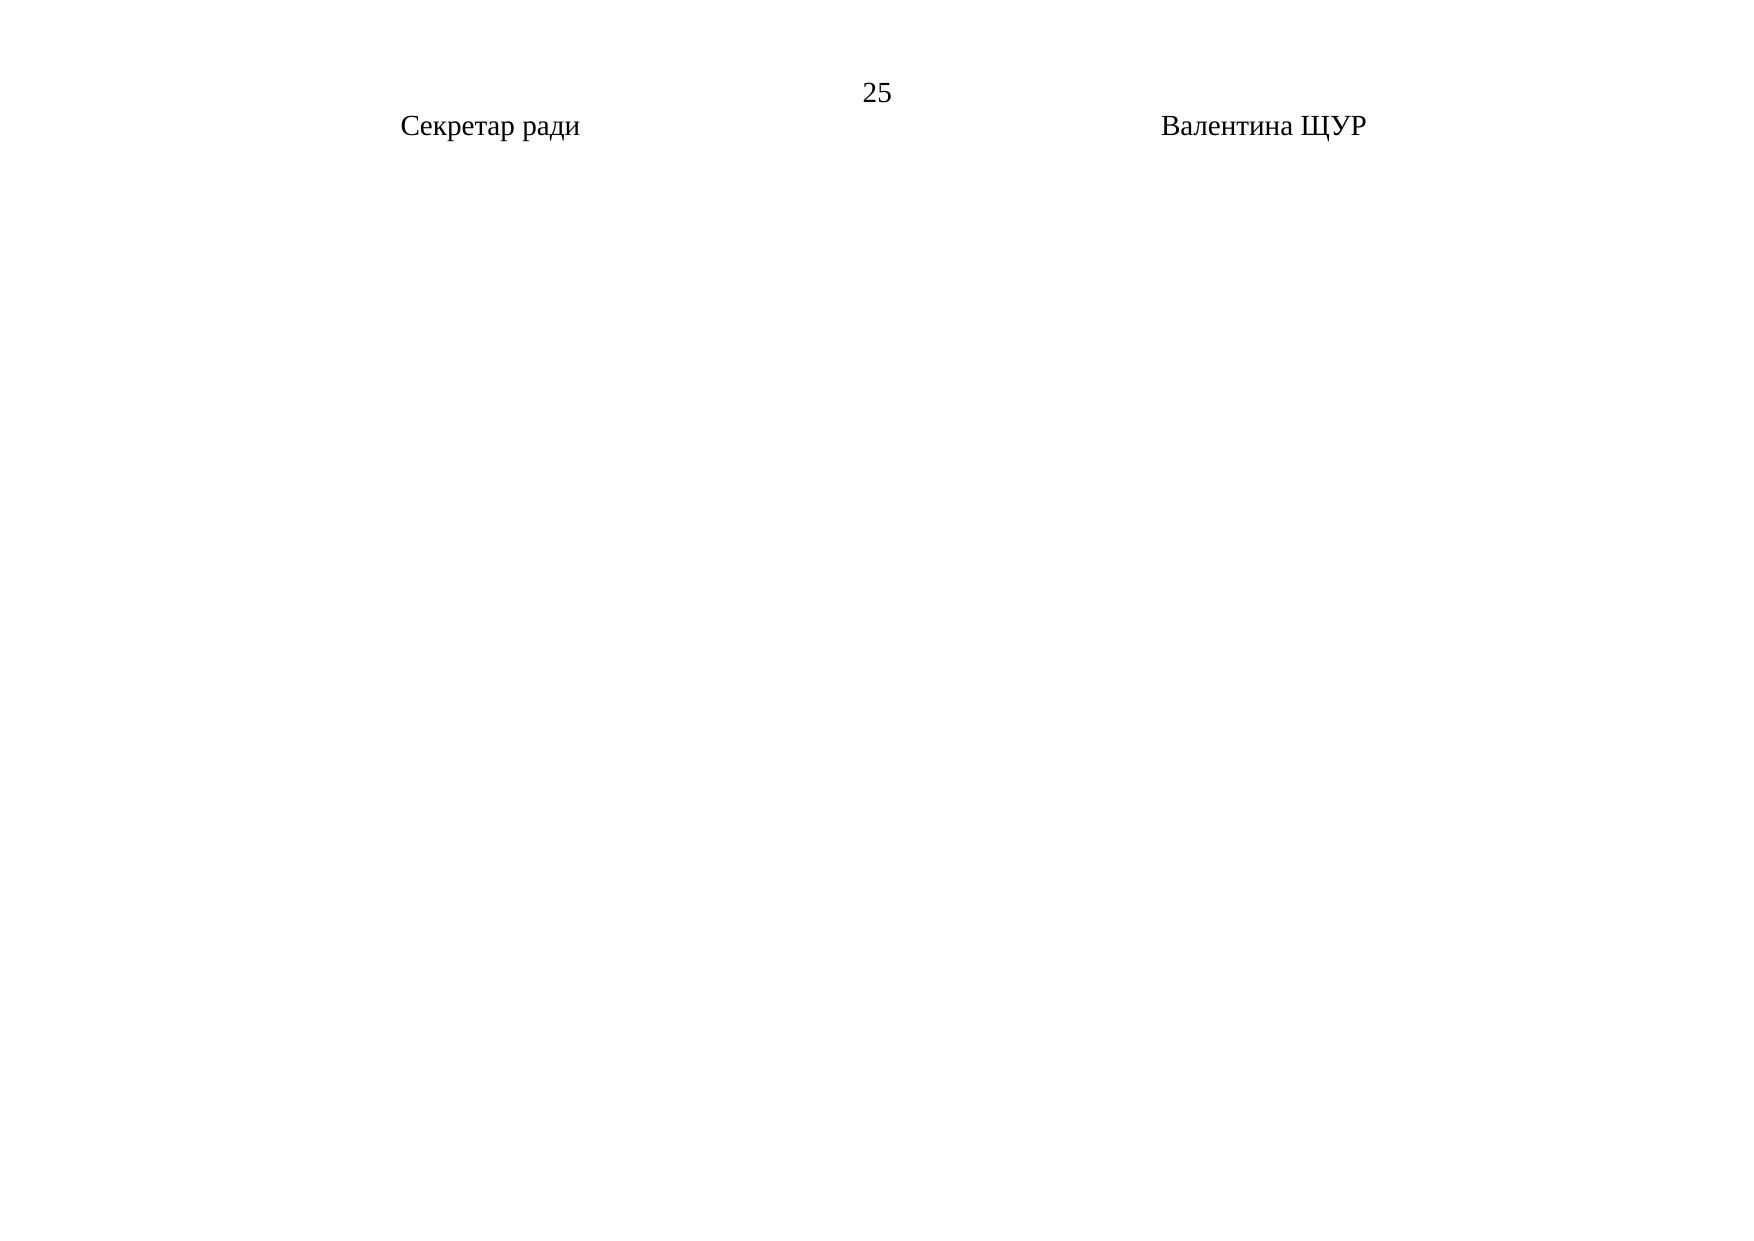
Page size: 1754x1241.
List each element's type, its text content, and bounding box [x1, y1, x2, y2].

text Секретар ради Валентина ЩУР [118, 108, 1636, 142]
